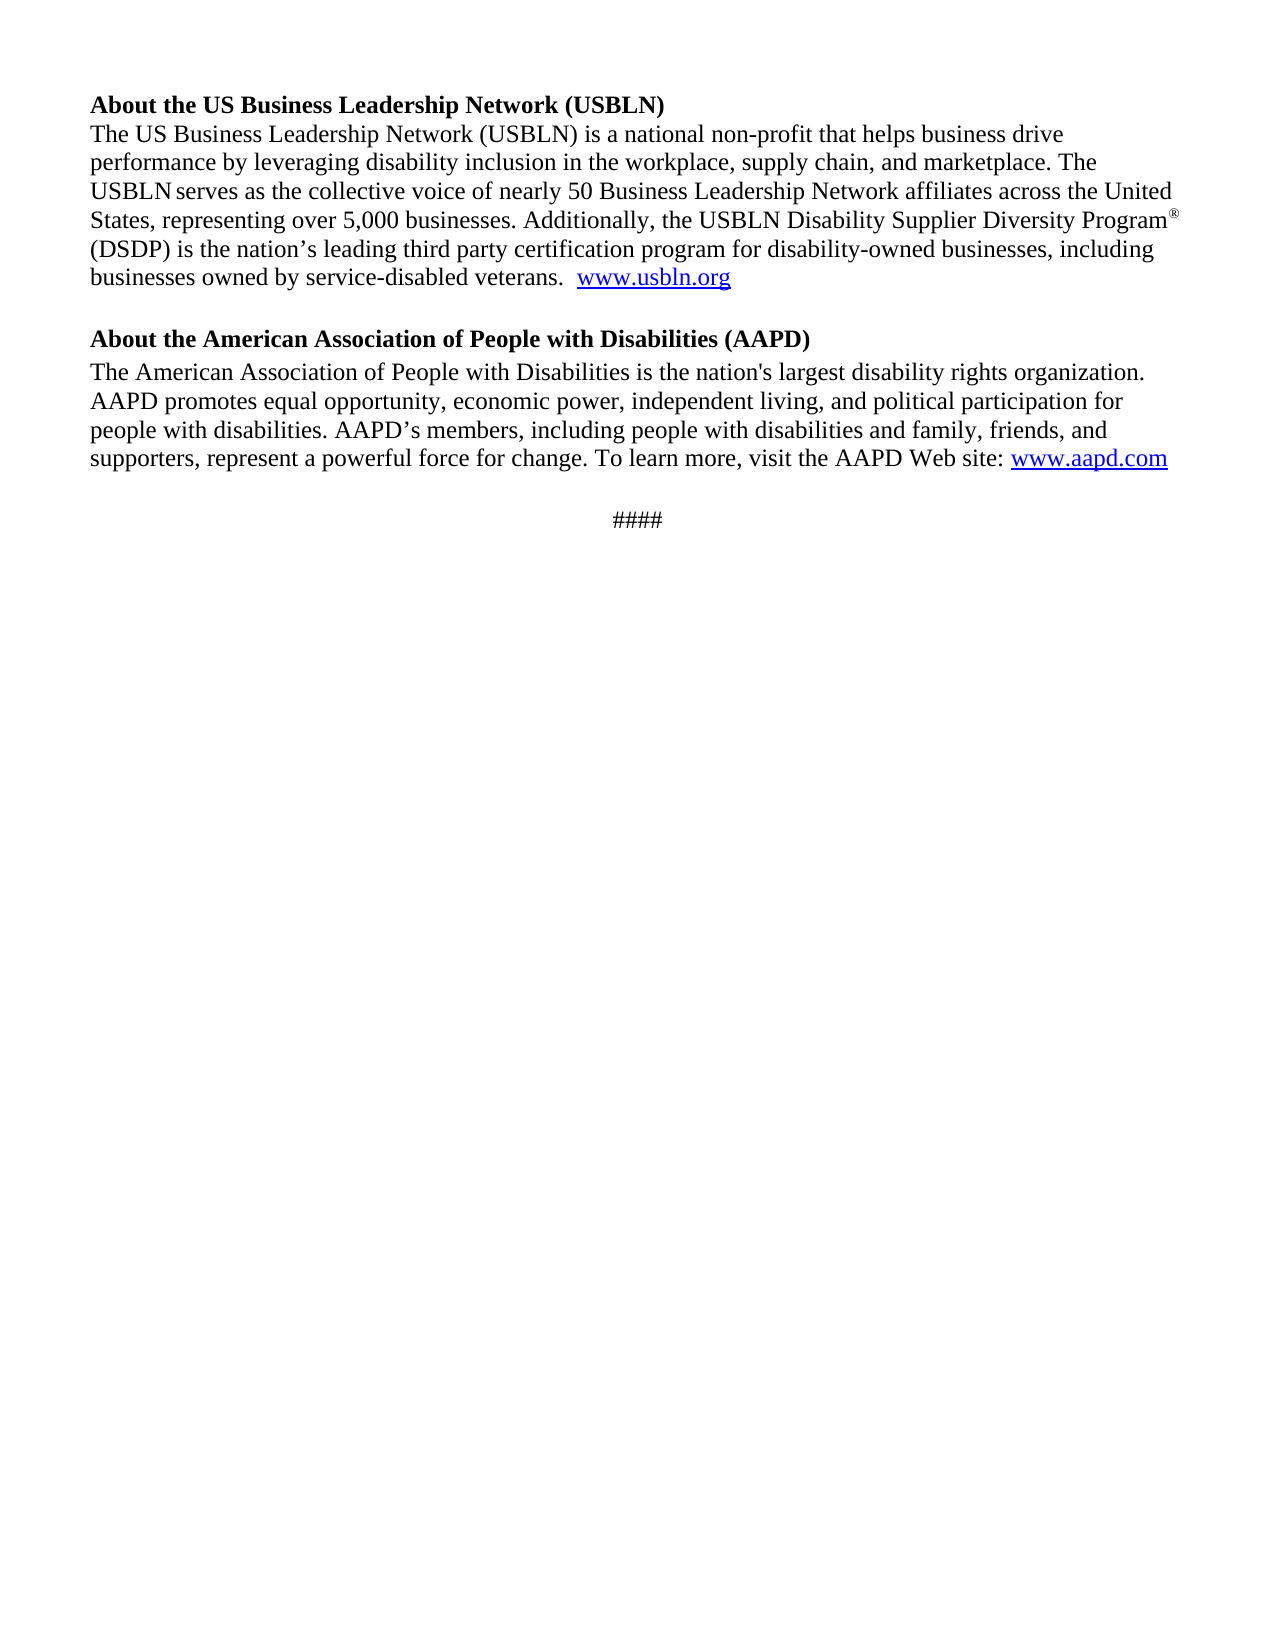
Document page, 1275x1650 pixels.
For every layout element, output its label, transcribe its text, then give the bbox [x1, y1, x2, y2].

text About the American Association of People with Disabilities (AAPD) [90, 324, 1185, 353]
text #### [90, 505, 1185, 534]
text About the US Business Leadership Network (USBLN) The US Business Leadership Network (USBLN) is a national non-profit that helps business drive performance by leveraging disability inclusion in the workplace, supply chain, and marketplace. The USBLN serves as the collective voice of nearly 50 Business Leadership Network affiliates across the United States, representing over 5,000 businesses. Additionally, the USBLN Disability Supplier Diversity Program® (DSDP) is the nation’s leading third party certification program for disability-owned businesses, including businesses owned by service-disabled veterans. www.usbln.org [90, 90, 1185, 291]
text The American Association of People with Disabilities is the nation's largest disability rights organization. AAPD promotes equal opportunity, economic power, independent living, and political participation for people with disabilities. AAPD’s members, including people with disabilities and family, friends, and supporters, represent a powerful force for change. To learn more, visit the AAPD Web site: www.aapd.com [90, 357, 1185, 472]
